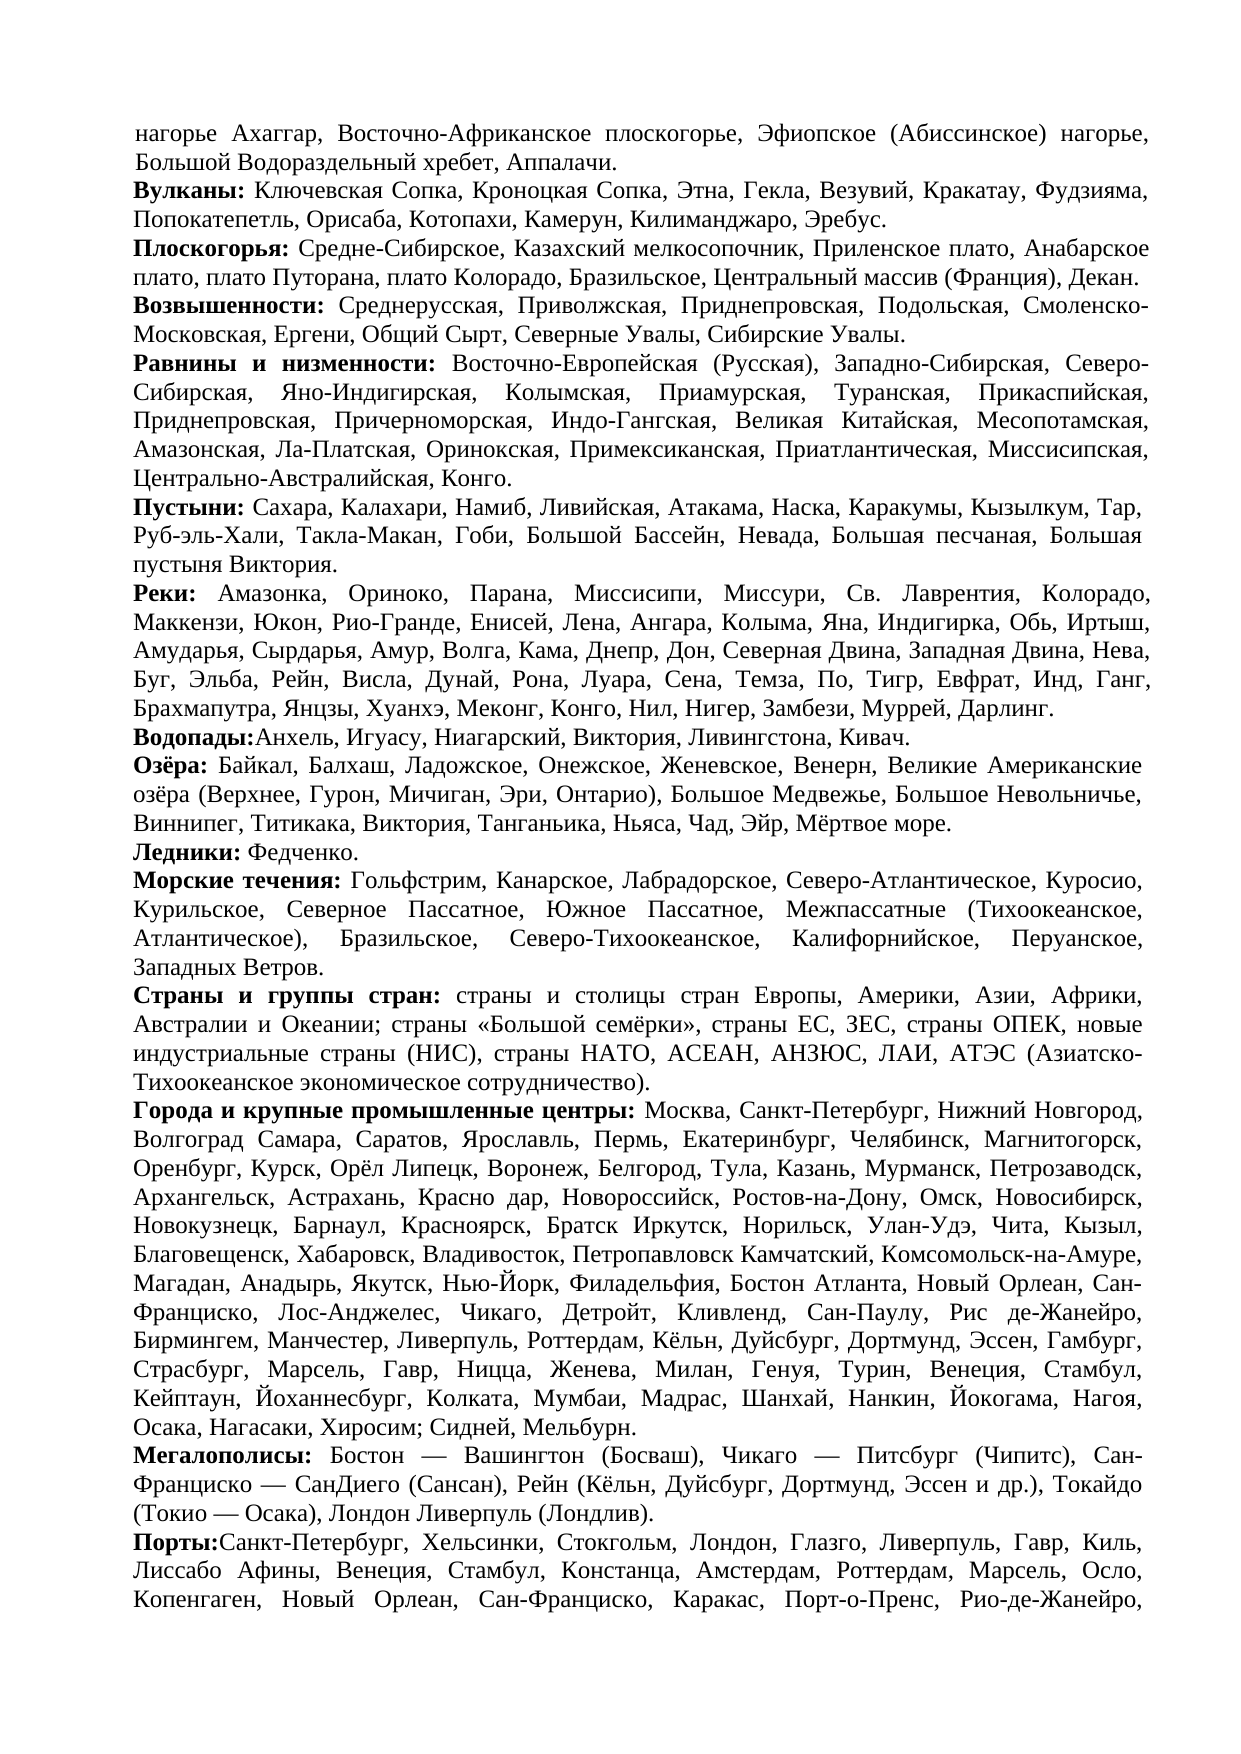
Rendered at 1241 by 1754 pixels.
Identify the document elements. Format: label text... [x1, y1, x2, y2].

text Водопады:Анхель, Игуасу, Ниагарский, Виктория, Ливингстона, Кивач. [254, 722, 1152, 751]
text Реки: Амазонка, Ориноко, Парана, Миссисипи, Миссури, Св. Лаврентия, Колорадо, Маккензи, Юкон, Рио-Гранде, Енисей, Лена, Ангара, Колыма, Яна, Индигирка, Обь, Иртыш, Амударья, Сырдарья, Амур, Волга, Кама, Днепр, Дон, Северная Двина, Западная Двина, Нева, Буг, Эльба, Рейн, Висла, Дунай, Рона, Луара, Сена, Темза, По, Тигр, Евфрат, Инд, Ганг, Брахмапутра, Янцзы, Хуанхэ, Меконг, Конго, Нил, Нигер, Замбези, Муррей, Дарлинг. [133, 578, 1152, 722]
text Страны и группы стран: страны и столицы стран Европы, Америки, Азии, Африки, Австралии и Океании; страны «Большой семёрки», страны ЕС, ЗЕС, страны ОПЕК, новые индустриальные страны (НИС), страны НАТО, АСЕАН, АНЗЮС, ЛАИ, АТЭС (Азиатско-Тихоокеанское экономическое сотрудничество). [133, 981, 1143, 1096]
text Морские течения: Гольфстрим, Канарское, Лабрадорское, Северо-Атлантическое, Куросио, Курильское, Северное Пассатное, Южное Пассатное, Межпассатные (Тихоокеанское, Атлантическое), Бразильское, Северо-Тихоокеанское, Калифорнийское, Перуанское, Западных Ветров. [133, 866, 1143, 981]
text Города и крупные промышленные центры: Москва, Санкт-Петербург, Нижний Новгород, Волгоград Самара, Саратов, Ярославль, Пермь, Екатеринбург, Челябинск, Магнитогорск, Оренбург, Курск, Орёл Липецк, Воронеж, Белгород, Тула, Казань, Мурманск, Петрозаводск, Архангельск, Астрахань, Красно дар, Новороссийск, Ростов-на-Дону, Омск, Новосибирск, Новокузнецк, Барнаул, Красноярск, Братск Иркутск, Норильск, Улан-Удэ, Чита, Кызыл, Благовещенск, Хабаровск, Владивосток, Петропавловск Камчатский, Комсомольск-на-Амуре, Магадан, Анадырь, Якутск, Нью-Йорк, Филадельфия, Бостон Атланта, Новый Орлеан, Сан-Франциско, Лос-Анджелес, Чикаго, Детройт, Кливленд, Сан-Паулу, Рис де-Жанейро, Бирмингем, Манчестер, Ливерпуль, Роттердам, Кёльн, Дуйсбург, Дортмунд, Эссен, Гамбург, Страсбург, Марсель, Гавр, Ницца, Женева, Милан, Генуя, Турин, Венеция, Стамбул, Кейптаун, Йоханнесбург, Колката, Мумбаи, Мадрас, Шанхай, Нанкин, Йокогама, Нагоя, Осака, Нагасаки, Хиросим; Сидней, Мельбурн. [133, 1096, 1143, 1441]
text Мегалополисы: Бостон — Вашингтон (Босваш), Чикаго — Питсбург (Чипитс), Сан-Франциско — CaнДиего (Сансан), Рейн (Кёльн, Дуйсбург, Дортмунд, Эссен и др.), Токайдо (Токио — Осака), Лондон Ливерпуль (Лондлив). [133, 1441, 1143, 1527]
text Плоскогорья: Средне-Сибирское, Казахский мелкосопочник, Приленское плато, Анабарское плато, плато Путорана, плато Колорадо, Бразильское, Центральный массив (Франция), Декан. [133, 233, 1150, 291]
text Возвышенности: Среднерусская, Приволжская, Приднепровская, Подольская, Смоленско-Московская, Ергени, Общий Сырт, Северные Увалы, Сибирские Увалы. [133, 291, 1150, 348]
text Вулканы: Ключевская Сопка, Кроноцкая Сопка, Этна, Гекла, Везувий, Кракатау, Фудзияма, Попокатепетль, Орисаба, Котопахи, Камерун, Килиманджаро, Эребус. [133, 176, 1150, 233]
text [133, 1527, 1143, 1613]
text Пустыни: Сахара, Калахари, Намиб, Ливийская, Атакама, Наска, Каракумы, Кызылкум, Тар, Руб-эль-Хали, Такла-Макан, Гоби, Большой Бассейн, Невада, Большая песчаная, Большая пустыня Виктория. [133, 492, 1143, 578]
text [135, 118, 1150, 176]
text Озёра: Байкал, Балхаш, Ладожское, Онежское, Женевское, Венерн, Великие Американские озёра (Верхнее, Гурон, Мичиган, Эри, Онтарио), Большое Медвежье, Большое Невольничье, Виннипег, Титикака, Виктория, Танганьика, Ньяса, Чад, Эйр, Мёртвое море. [133, 751, 1143, 837]
text Ледники: Федченко. [241, 837, 1143, 866]
text Равнины и низменности: Восточно-Европейская (Русская), Западно-Сибирская, Северо-Сибирская, Яно-Индигирская, Колымская, Приамурская, Туранская, Прикаспийская, Приднепровская, Причерноморская, Индо-Гангская, Великая Китайская, Месопотамская, Амазонская, Ла-Платская, Оринокская, Примексиканская, Приатлантическая, Миссисипская, Центрально-Австралийская, Конго. [133, 348, 1150, 492]
